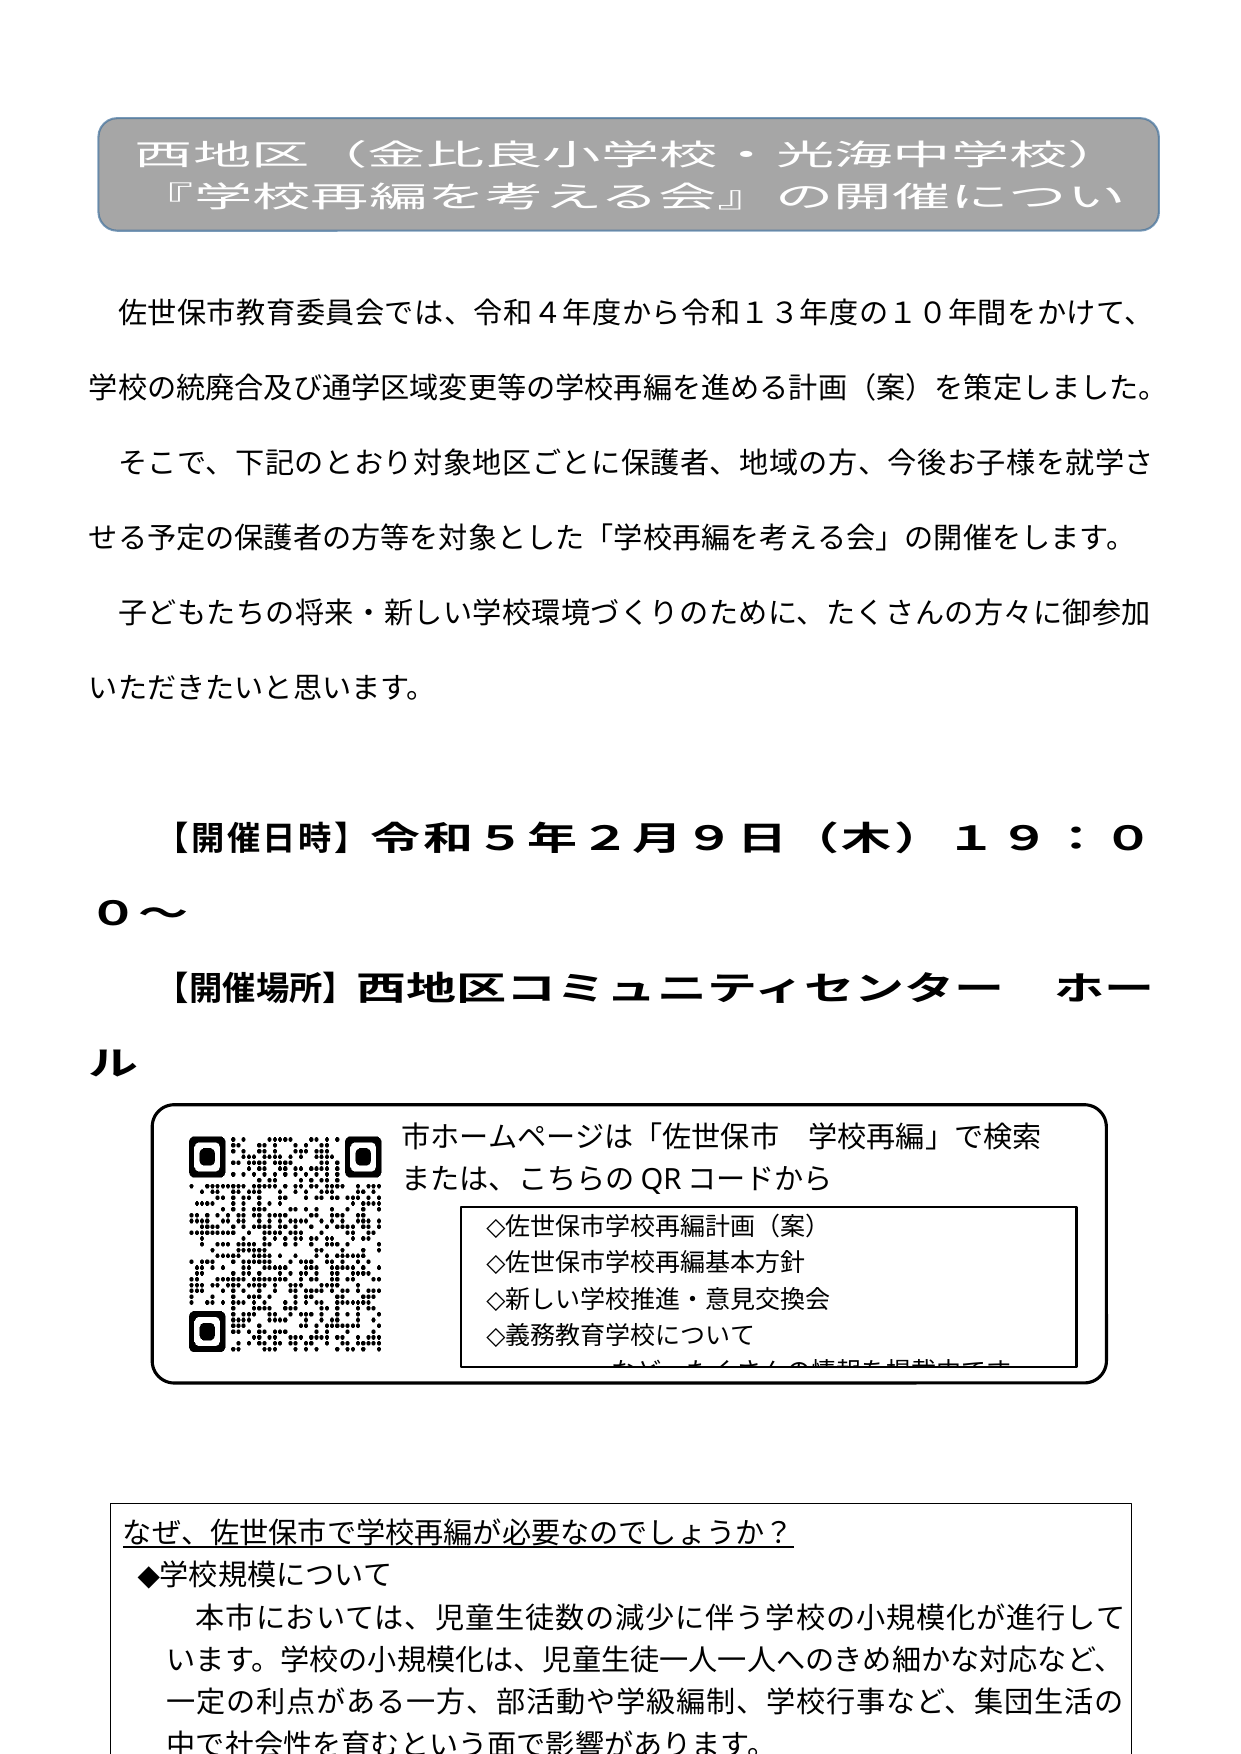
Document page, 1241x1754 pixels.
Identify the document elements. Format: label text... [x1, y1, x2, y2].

text 【開催場所】西地区コミュニティセンター ホール [89, 948, 1155, 1098]
text 【開催日時】令和５年２月９日（木）１９：００～ [89, 798, 1155, 948]
picture [168, 1113, 402, 1375]
text そこで、下記のとおり対象地区ごとに保護者、地域の方、今後お子様を就学させる予定の保護者の方等を対象とした「学校再編を考える会」の開催をします。 [89, 423, 1155, 573]
text 佐世保市教育委員会では、令和４年度から令和１３年度の１０年間をかけて、学校の統廃合及び通学区域変更等の学校再編を進める計画（案）を策定しました。 [89, 273, 1155, 423]
text 子どもたちの将来・新しい学校環境づくりのために、たくさんの方々に御参加いただきたいと思います。 [89, 573, 1155, 723]
